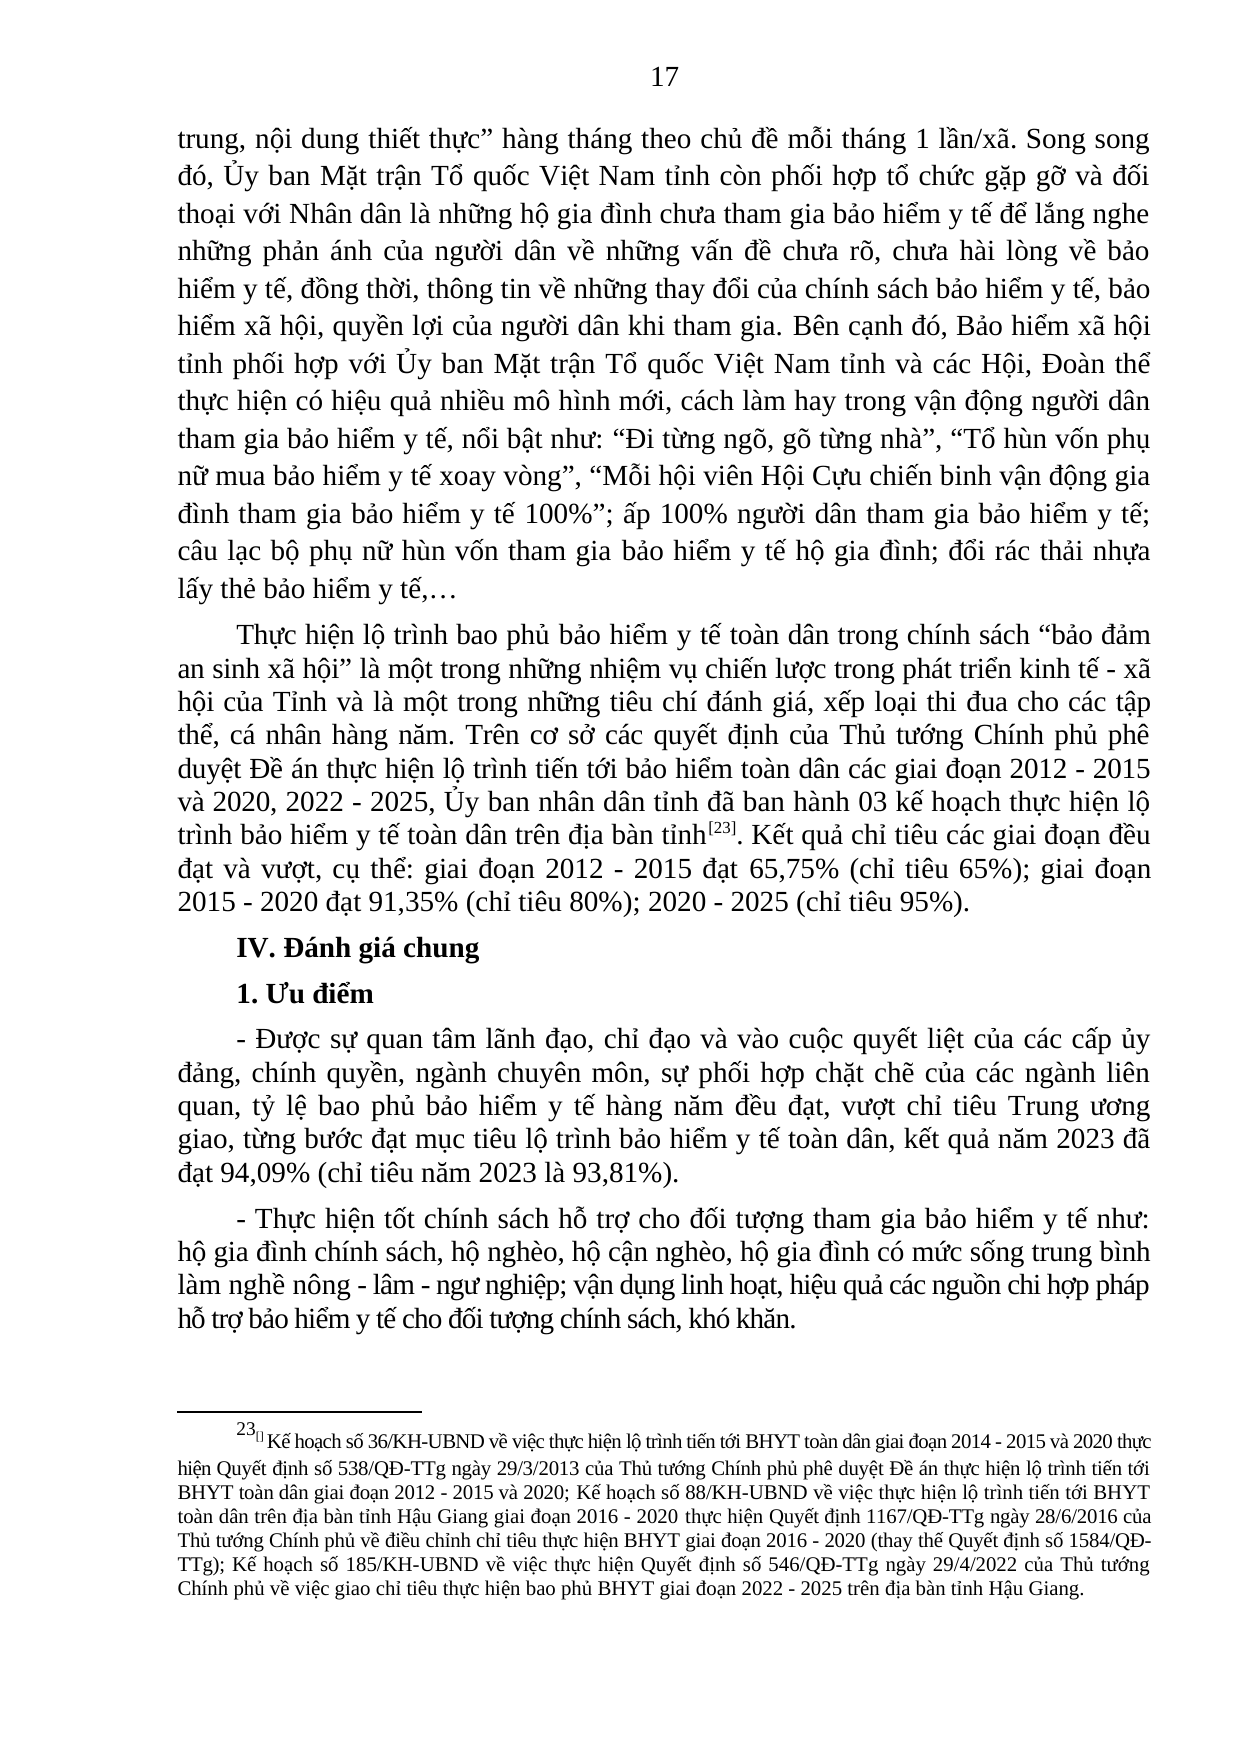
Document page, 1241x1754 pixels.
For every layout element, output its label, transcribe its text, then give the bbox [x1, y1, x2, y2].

text IV. Đánh giá chung [177, 931, 1152, 964]
text - Được sự quan tâm lãnh đạo, chỉ đạo và vào cuộc quyết liệt của các cấp ủy đảng, chính quyền, ngành chuyên môn, sự phối hợp chặt chẽ của các ngành liên quan, tỷ lệ bao phủ bảo hiểm y tế hàng năm đều đạt, vượt chỉ tiêu Trung ương giao, từng bước đạt mục tiêu lộ trình bảo hiểm y tế toàn dân, kết quả năm 2023 đã đạt 94,09% (chỉ tiêu năm 2023 là 93,81%). [177, 1022, 1152, 1189]
text 1. Ưu điểm [177, 976, 1152, 1010]
text Thực hiện lộ trình bao phủ bảo hiểm y tế toàn dân trong chính sách “bảo đảm an sinh xã hội” là một trong những nhiệm vụ chiến lược trong phát triển kinh tế - xã hội của Tỉnh và là một trong những tiêu chí đánh giá, xếp loại thi đua cho các tập thể, cá nhân hàng năm. Trên cơ sở các quyết định của Thủ tướng Chính phủ phê duyệt Đề án thực hiện lộ trình tiến tới bảo hiểm toàn dân các giai đoạn 2012 - 2015 và 2020, 2022 - 2025, Ủy ban nhân dân tỉnh đã ban hành 03 kế hoạch thực hiện lộ trình bảo hiểm y tế toàn dân trên địa bàn tỉnh[]. Kết quả chỉ tiêu các giai đoạn đều đạt và vượt, cụ thể: giai đoạn 2012 - 2015 đạt 65,75% (chỉ tiêu 65%); giai đoạn 2015 - 2020 đạt 91,35% (chỉ tiêu 80%); 2020 - 2025 (chỉ tiêu 95%). [177, 618, 1152, 918]
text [177, 304, 1152, 606]
text - Thực hiện tốt chính sách hỗ trợ cho đối tượng tham gia bảo hiểm y tế như: hộ gia đình chính sách, hộ nghèo, hộ cận nghèo, hộ gia đình có mức sống trung bình làm nghề nông - lâm - ngư nghiệp; vận dụng linh hoạt, hiệu quả các nguồn chi hợp pháp hỗ trợ bảo hiểm y tế cho đối tượng chính sách, khó khăn. [177, 1201, 1152, 1335]
